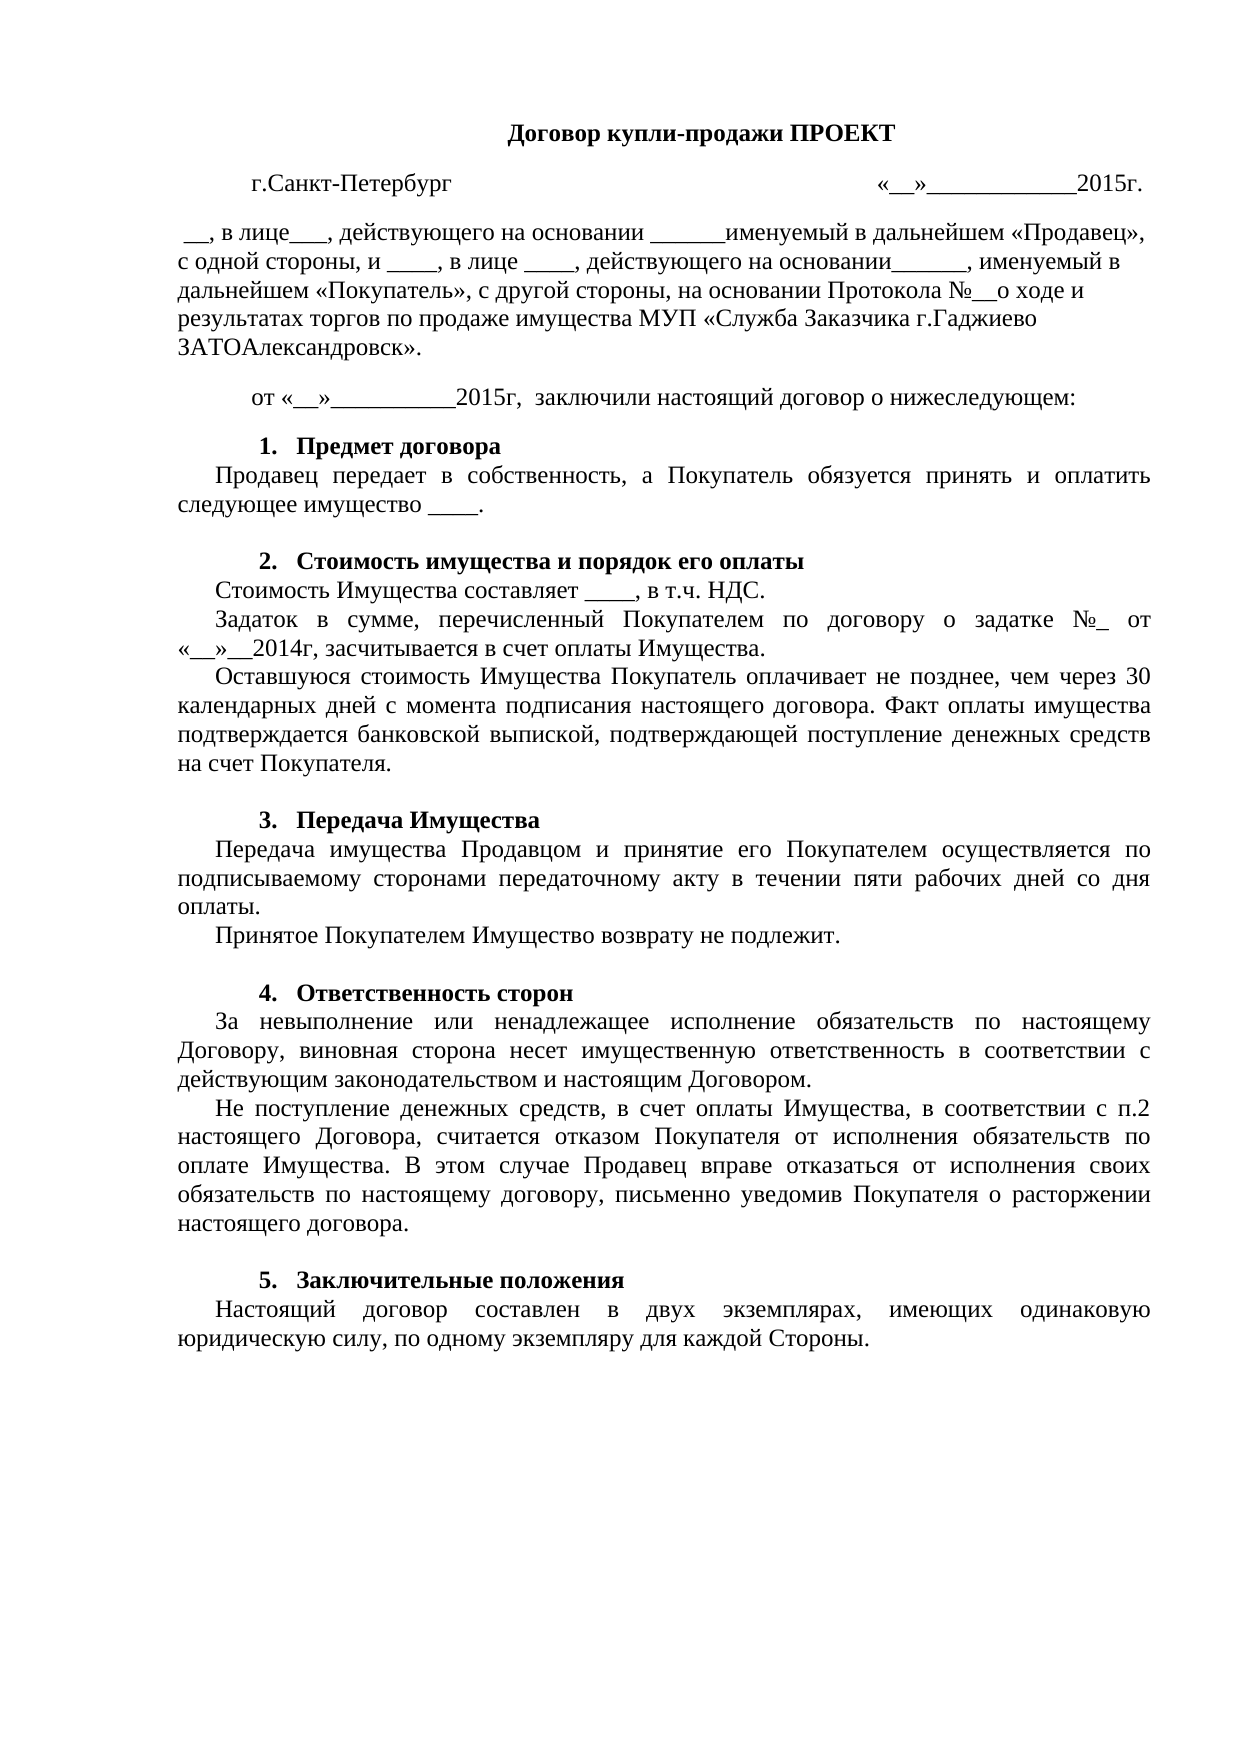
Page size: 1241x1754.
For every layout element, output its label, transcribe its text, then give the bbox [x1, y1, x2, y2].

list Стоимость имущества и порядок его оплаты [258, 546, 1152, 575]
list Передача Имущества [258, 805, 1152, 834]
list Предмет договора [258, 431, 1152, 460]
list Принятое Покупателем Имущество возврату не подлежит. [177, 920, 1152, 949]
text от «__»__________2015г, заключили настоящий договор о нижеследующем: [177, 382, 1152, 411]
list Ответственность сторон [258, 978, 1152, 1006]
list Продавец передает в собственность, а Покупатель обязуется принять и оплатить следующее имущество ____. [177, 460, 1152, 518]
list Передача имущества Продавцом и принятие его Покупателем осуществляется по подписываемому сторонами передаточному акту в течении пяти рабочих дней со дня оплаты. [177, 834, 1152, 920]
list Задаток в сумме, перечисленный Покупателем по договору о задатке №_ от «__»__2014г, засчитывается в счет оплаты Имущества. [177, 604, 1152, 661]
list За невыполнение или ненадлежащее исполнение обязательств по настоящему Договору, виновная сторона несет имущественную ответственность в соответствии с действующим законодательством и настоящим Договором. [177, 1006, 1152, 1093]
list Заключительные положения [258, 1265, 1152, 1294]
text __, в лице___, действующего на основании ______именуемый в дальнейшем «Продавец», с одной стороны, и ____, в лице ____, действующего на основании______, именуемый в дальнейшем «Покупатель», с другой стороны, на основании Протокола №__о ходе и результатах торгов по продаже имущества МУП «Служба Заказчика г.Гаджиево ЗАТОАлександровск». [177, 217, 1152, 361]
text Договор купли-продажи ПРОЕКТ [177, 118, 1152, 147]
list Стоимость Имущества составляет ____, в т.ч. НДС. [177, 575, 1152, 604]
text г.Санкт-Петербург «__»____________2015г. [177, 168, 1152, 196]
list Оставшуюся стоимость Имущества Покупатель оплачивает не позднее, чем через 30 календарных дней с момента подписания настоящего договора. Факт оплаты имущества подтверждается банковской выпиской, подтверждающей поступление денежных средств на счет Покупателя. [177, 661, 1152, 776]
list Не поступление денежных средств, в счет оплаты Имущества, в соответствии с п.2 настоящего Договора, считается отказом Покупателя от исполнения обязательств по оплате Имущества. В этом случае Продавец вправе отказаться от исполнения своих обязательств по настоящему договору, письменно уведомив Покупателя о расторжении настоящего договора. [177, 1093, 1152, 1236]
list Настоящий договор составлен в двух экземплярах, имеющих одинаковую юридическую силу, по одному экземпляру для каждой Стороны. [177, 1294, 1152, 1351]
